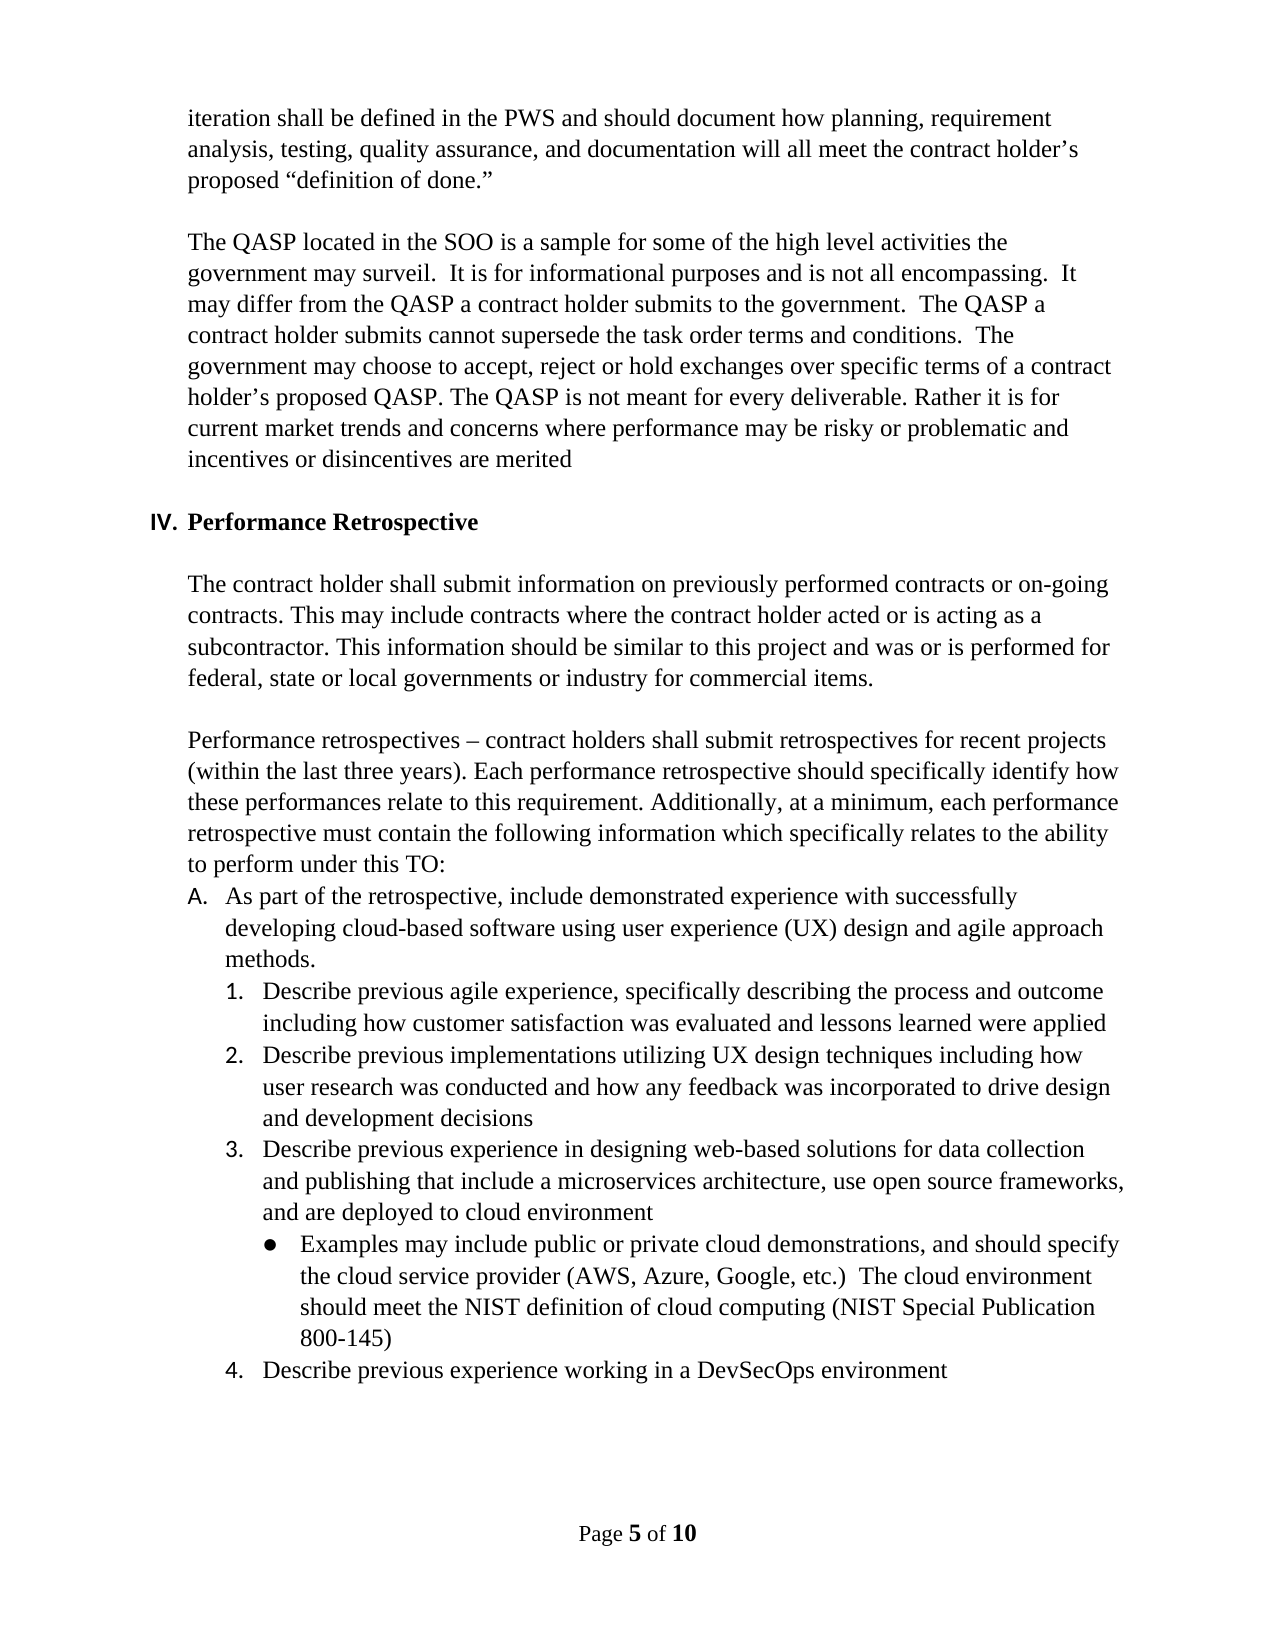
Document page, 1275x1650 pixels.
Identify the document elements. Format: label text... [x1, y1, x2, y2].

list Describe previous experience in designing web-based solutions for data collection and publishing that include a microservices architecture, use open source frameworks, and are deployed to cloud environment [225, 1134, 1125, 1226]
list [150, 103, 1125, 503]
list Describe previous agile experience, specifically describing the process and outcome including how customer satisfaction was evaluated and lessons learned were applied [225, 975, 1125, 1036]
list Describe previous experience working in a DevSecOps environment [225, 1354, 1125, 1446]
list Describe previous implementations utilizing UX design techniques including how user research was conducted and how any feedback was incorporated to drive design and development decisions [225, 1039, 1125, 1131]
list Examples may include public or private cloud demonstrations, and should specify the cloud service provider (AWS, Azure, Google, etc.) The cloud environment should meet the NIST definition of cloud computing (NIST Special Publication 800-145) [262, 1228, 1125, 1352]
list As part of the retrospective, include demonstrated experience with successfully developing cloud-based software using user experience (UX) design and agile approach methods. [187, 880, 1125, 973]
list Performance Retrospective The contract holder shall submit information on previously performed contracts or on-going contracts. This may include contracts where the contract holder acted or is acting as a subcontractor. This information should be similar to this project and was or is performed for federal, state or local governments or industry for commercial items. Performance retrospectives – contract holders shall submit retrospectives for recent projects (within the last three years). Each performance retrospective should specifically identify how these performances relate to this requirement. Additionally, at a minimum, each performance retrospective must contain the following information which specifically relates to the ability to perform under this TO: [150, 506, 1125, 878]
